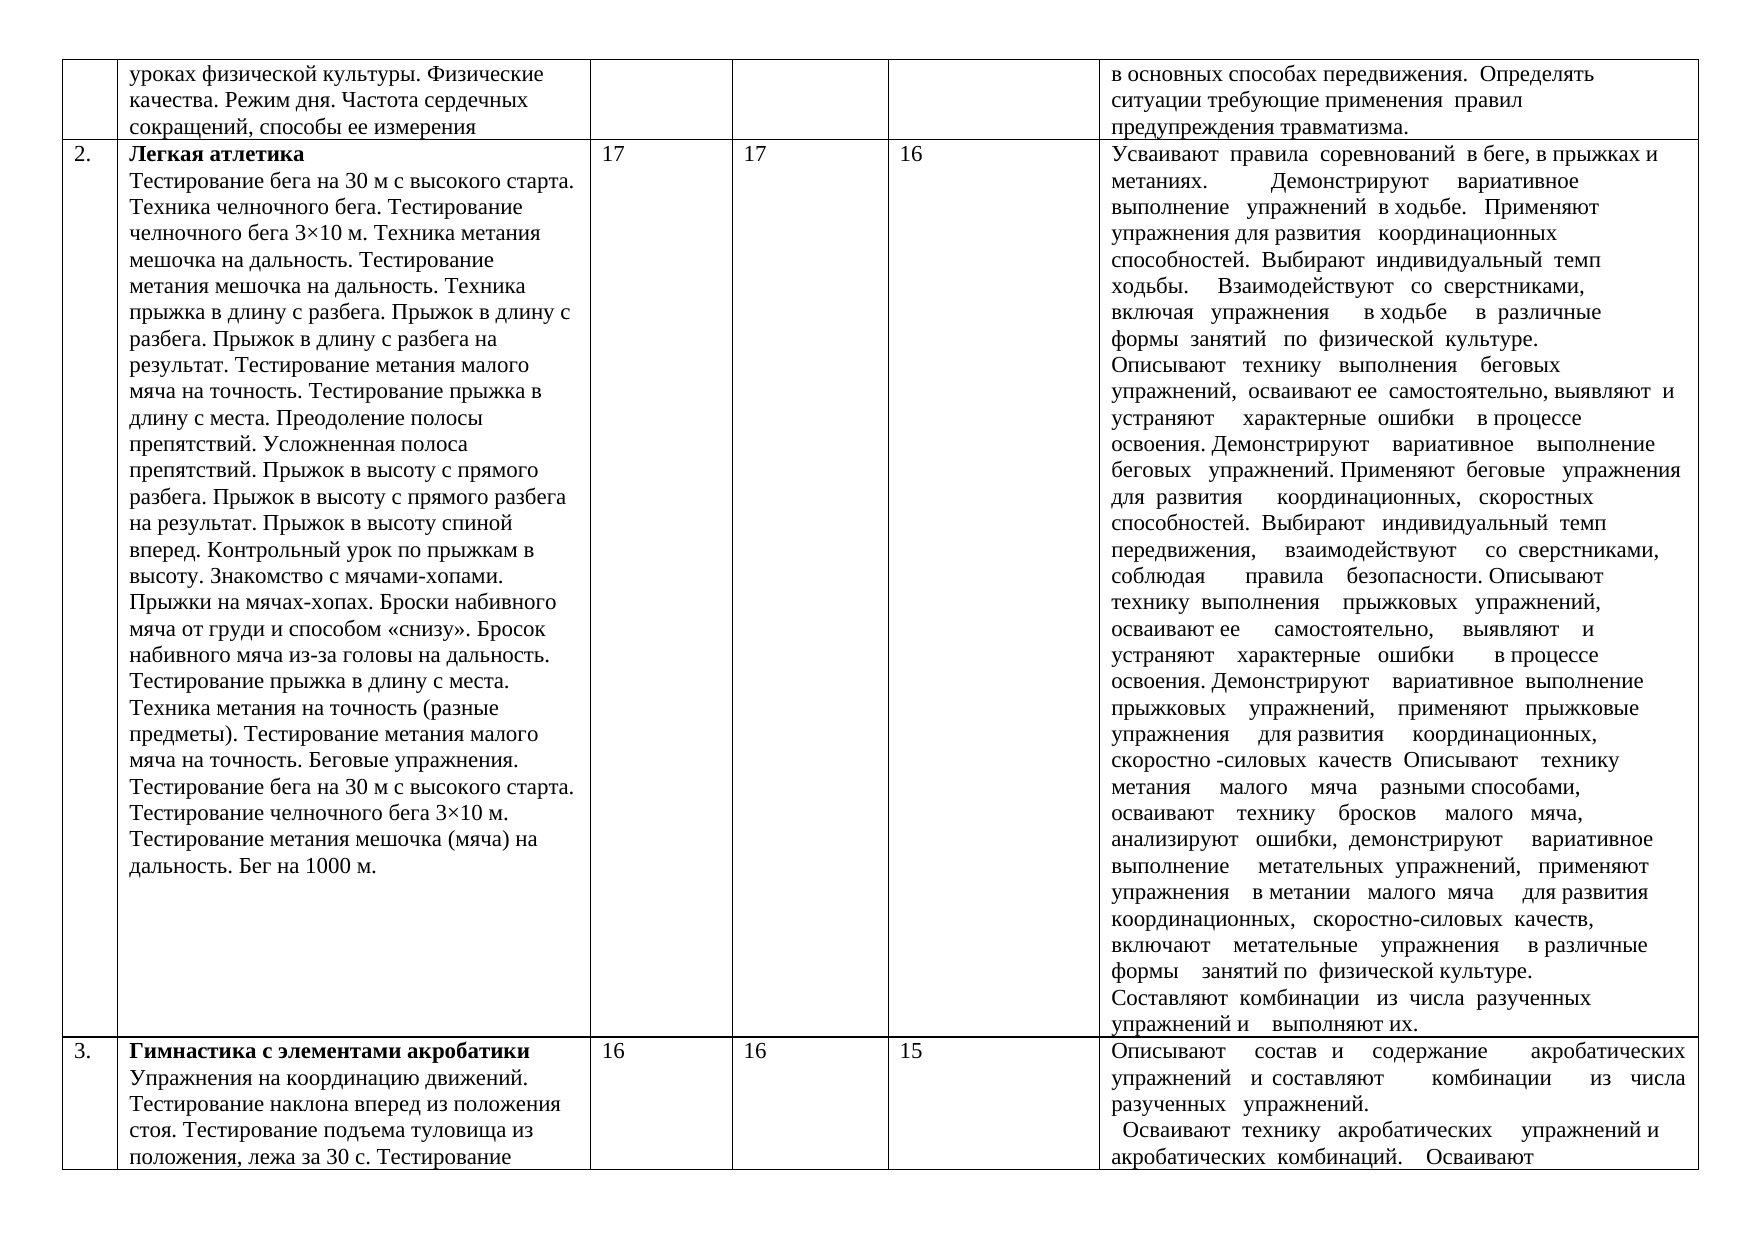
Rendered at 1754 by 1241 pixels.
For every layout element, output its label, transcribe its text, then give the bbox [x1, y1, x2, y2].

table_cell Легкая атлетика Тестирование бега на 30 м с высокого старта. Техника челночного бега. Тестирование челночного бега 3×10 м. Техника метания мешочка на дальность. Тестирование метания мешочка на дальность. Техника прыжка в длину с разбега. Прыжок в длину с разбега. Прыжок в длину с разбега на результат. Тестирование метания малого мяча на точность. Тестирование прыжка в длину с места. Преодоление полосы препятствий. Усложненная полоса препятствий. Прыжок в высоту с прямого разбега. Прыжок в высоту с прямого разбега на результат. Прыжок в высоту спиной вперед. Контрольный урок по прыжкам в высоту. Знакомство с мячами-хопами. Прыжки на мячах-хопах. Броски набивного мяча от груди и способом «снизу». Бросок набивного мяча из-за головы на дальность. Тестирование прыжка в длину с места. Техника метания на точность (разные предметы). Тестирование метания малого мяча на точность. Беговые упражнения. Тестирование бега на 30 м с высокого старта. Тестирование челночного бега 3×10 м. Тестирование метания мешочка (мяча) на дальность. Бег на 1000 м. [118, 140, 590, 1036]
table_cell 3. [63, 1038, 117, 1169]
table_cell 4 [733, 60, 888, 139]
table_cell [1100, 60, 1698, 139]
table_cell 15 [889, 1038, 1099, 1169]
table_cell 17 [591, 140, 732, 1036]
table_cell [118, 60, 590, 139]
table_cell 2. [63, 140, 117, 1036]
table_cell 16 [889, 140, 1099, 1036]
table_cell 16 [591, 1038, 732, 1169]
table_cell 1. [63, 60, 117, 139]
table_cell Усваивают правила соревнований в беге, в прыжках и метаниях. Демонстрируют вариативное выполнение упражнений в ходьбе. Применяют упражнения для развития координационных способностей. Выбирают индивидуальный темп ходьбы. Взаимодействуют со сверстниками, включая упражнения в ходьбе в различные формы занятий по физической культуре. Описывают технику выполнения беговых упражнений, осваивают ее самостоятельно, выявляют и устраняют характерные ошибки в процессе освоения. Демонстрируют вариативное выполнение беговых упражнений. Применяют беговые упражнения для развития координационных, скоростных способностей. Выбирают индивидуальный темп передвижения, взаимодействуют со сверстниками, соблюдая правила безопасности. Описывают технику выполнения прыжковых упражнений, осваивают ее самостоятельно, выявляют и устраняют характерные ошибки в процессе освоения. Демонстрируют вариативное выполнение прыжковых упражнений, применяют прыжковые упражнения для развития координационных, скоростно -силовых качеств Описывают технику метания малого мяча разными способами, осваивают технику бросков малого мяча, анализируют ошибки, демонстрируют вариативное выполнение метательных упражнений, применяют упражнения в метании малого мяча для развития координационных, скоростно-силовых качеств, включают метательные упражнения в различные формы занятий по физической культуре. Составляют комбинации из числа разученных упражнений и выполняют их. [1100, 140, 1698, 1036]
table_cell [1100, 1038, 1698, 1169]
table_cell 4 [591, 60, 732, 139]
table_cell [118, 1038, 590, 1169]
table_cell 17 [733, 140, 888, 1036]
table_cell 0 [889, 60, 1099, 139]
table_cell 16 [733, 1038, 888, 1169]
